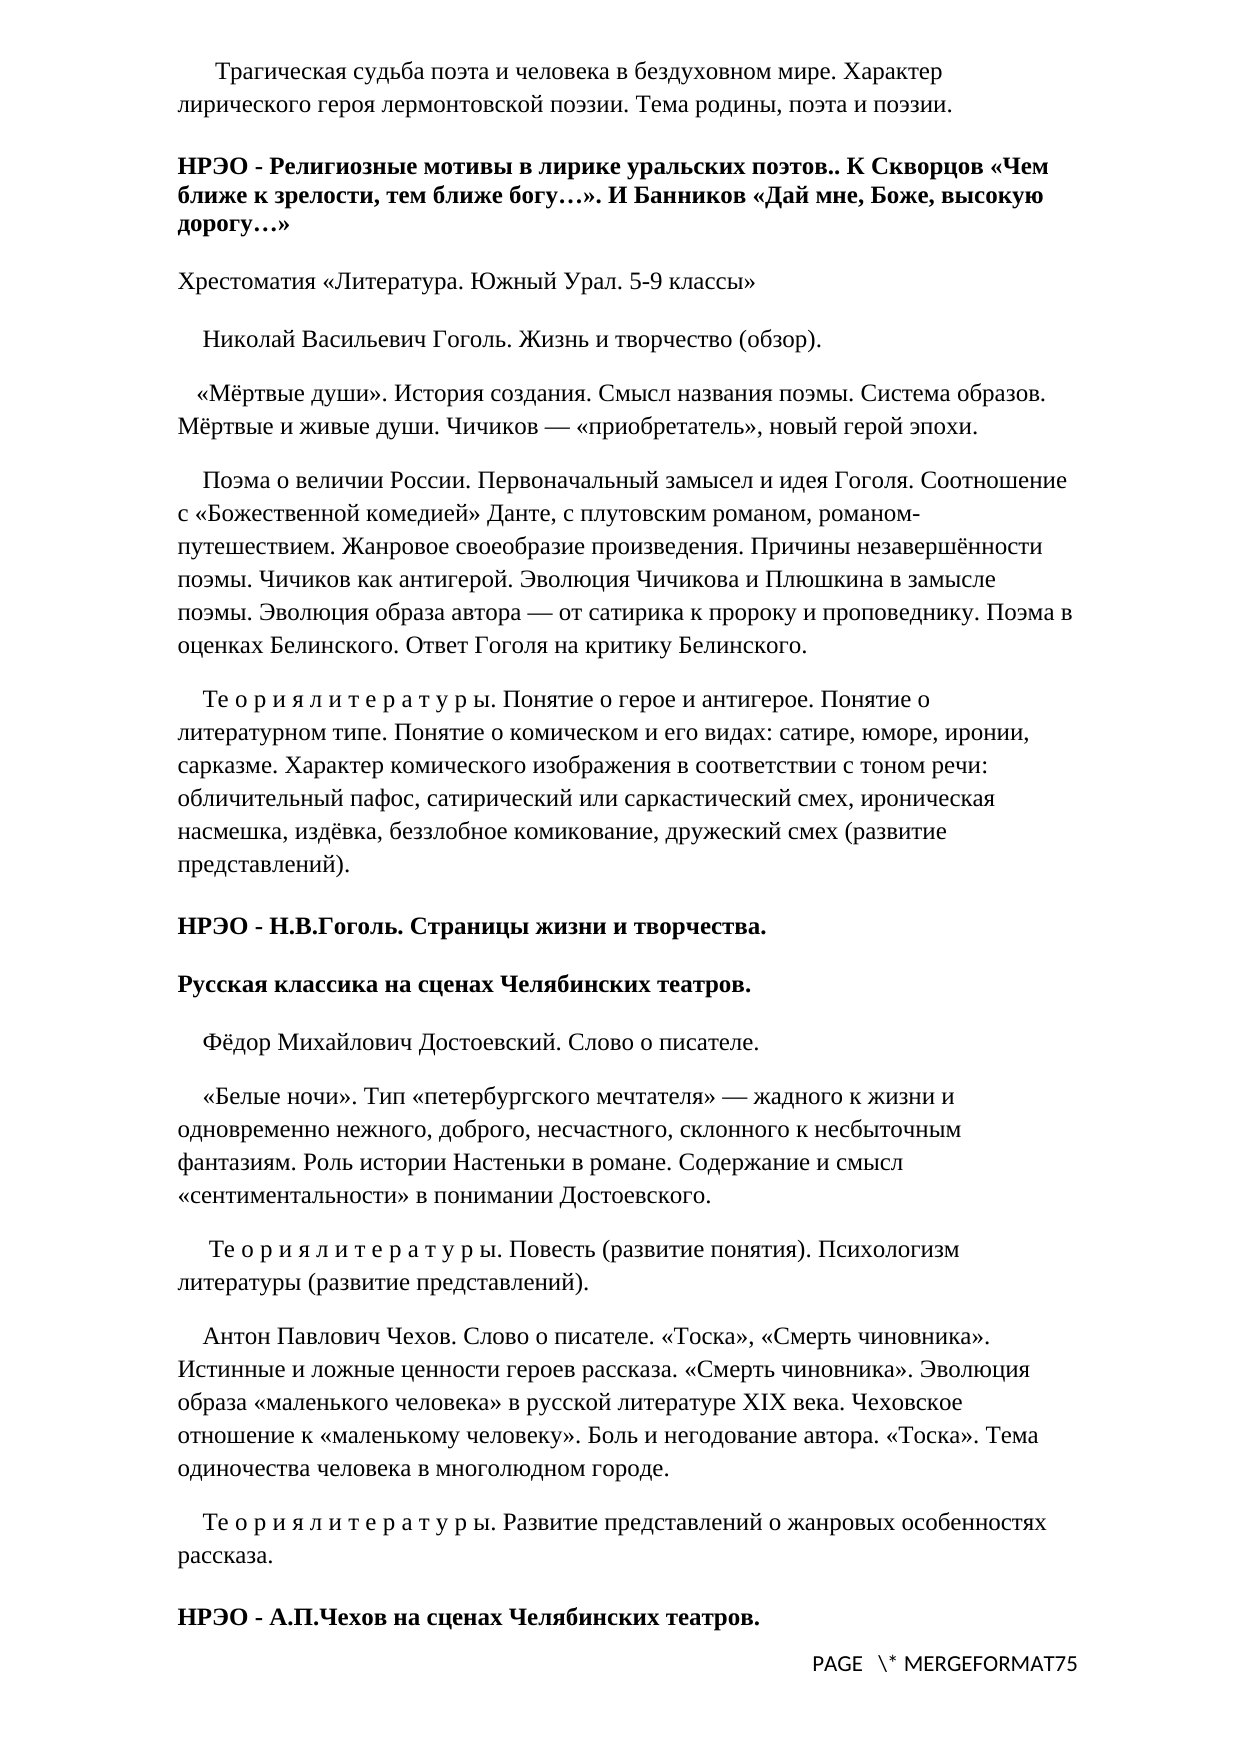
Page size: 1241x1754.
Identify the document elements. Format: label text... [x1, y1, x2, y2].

text Фёдор Михайлович Достоевский. Слово о писателе. [177, 1027, 1078, 1056]
text НРЭО - Религиозные мотивы в лирике уральских поэтов.. К Скворцов «Чем ближе к зрелости, тем ближе богу…». И Банников «Дай мне, Боже, высокую дорогу…» [177, 151, 1078, 237]
text Те о р и я л и т е р а т у р ы. Развитие представлений о жанровых особенностях рассказа. [177, 1507, 1078, 1568]
text НРЭО - А.П.Чехов на сценах Челябинских театров. [177, 1602, 1078, 1631]
text «Белые ночи». Тип «петербургского мечтателя» — жадного к жизни и одновременно нежного, доброго, несчастного, склонного к несбыточным фантазиям. Роль истории Настеньки в романе. Содержание и смысл «сентиментальности» в понимании Достоевского. [177, 1081, 1078, 1209]
text Трагическая судьба поэта и человека в бездуховном мире. Характер лирического героя лермонтовской поэзии. Тема родины, поэта и поэзии. [177, 56, 1078, 117]
text «Мёртвые души». История создания. Смысл названия поэмы. Система образов. Мёртвые и живые души. Чичиков — «приобретатель», новый герой эпохи. [177, 378, 1078, 440]
text Антон Павлович Чехов. Слово о писателе. «Тоска», «Смерть чиновника». Истинные и ложные ценности героев рассказа. «Смерть чиновника». Эволюция образа «маленького человека» в русской литературе XIX века. Чеховское отношение к «маленькому человеку». Боль и негодование автора. «Тоска». Тема одиночества человека в многолюдном городе. [177, 1321, 1078, 1482]
text НРЭО - Н.В.Гоголь. Страницы жизни и творчества. [177, 911, 1078, 940]
text Русская классика на сценах Челябинских театров. [177, 969, 1078, 998]
text Те о р и я л и т е р а т у р ы. Понятие о герое и антигерое. Понятие о литературном типе. Понятие о комическом и его видах: сатире, юморе, иронии, сарказме. Характер комического изображения в соответствии с тоном речи: обличительный пафос, сатирический или саркастический смех, ироническая насмешка, издёвка, беззлобное комикование, дружеский смех (развитие представлений). [177, 684, 1078, 878]
text Николай Васильевич Гоголь. Жизнь и творчество (обзор). [177, 324, 1078, 353]
text Поэма о величии России. Первоначальный замысел и идея Гоголя. Соотношение с «Божественной комедией» Данте, с плутовским романом, романом-путешествием. Жанровое своеобразие произведения. Причины незавершённости поэмы. Чичиков как антигерой. Эволюция Чичикова и Плюшкина в замысле поэмы. Эволюция образа автора — от сатирика к пророку и проповеднику. Поэма в оценках Белинского. Ответ Гоголя на критику Белинского. [177, 465, 1078, 659]
text Хрестоматия «Литература. Южный Урал. 5-9 классы» [177, 266, 1078, 295]
text Те о р и я л и т е р а т у р ы. Повесть (развитие понятия). Психологизм литературы (развитие представлений). [177, 1234, 1078, 1296]
